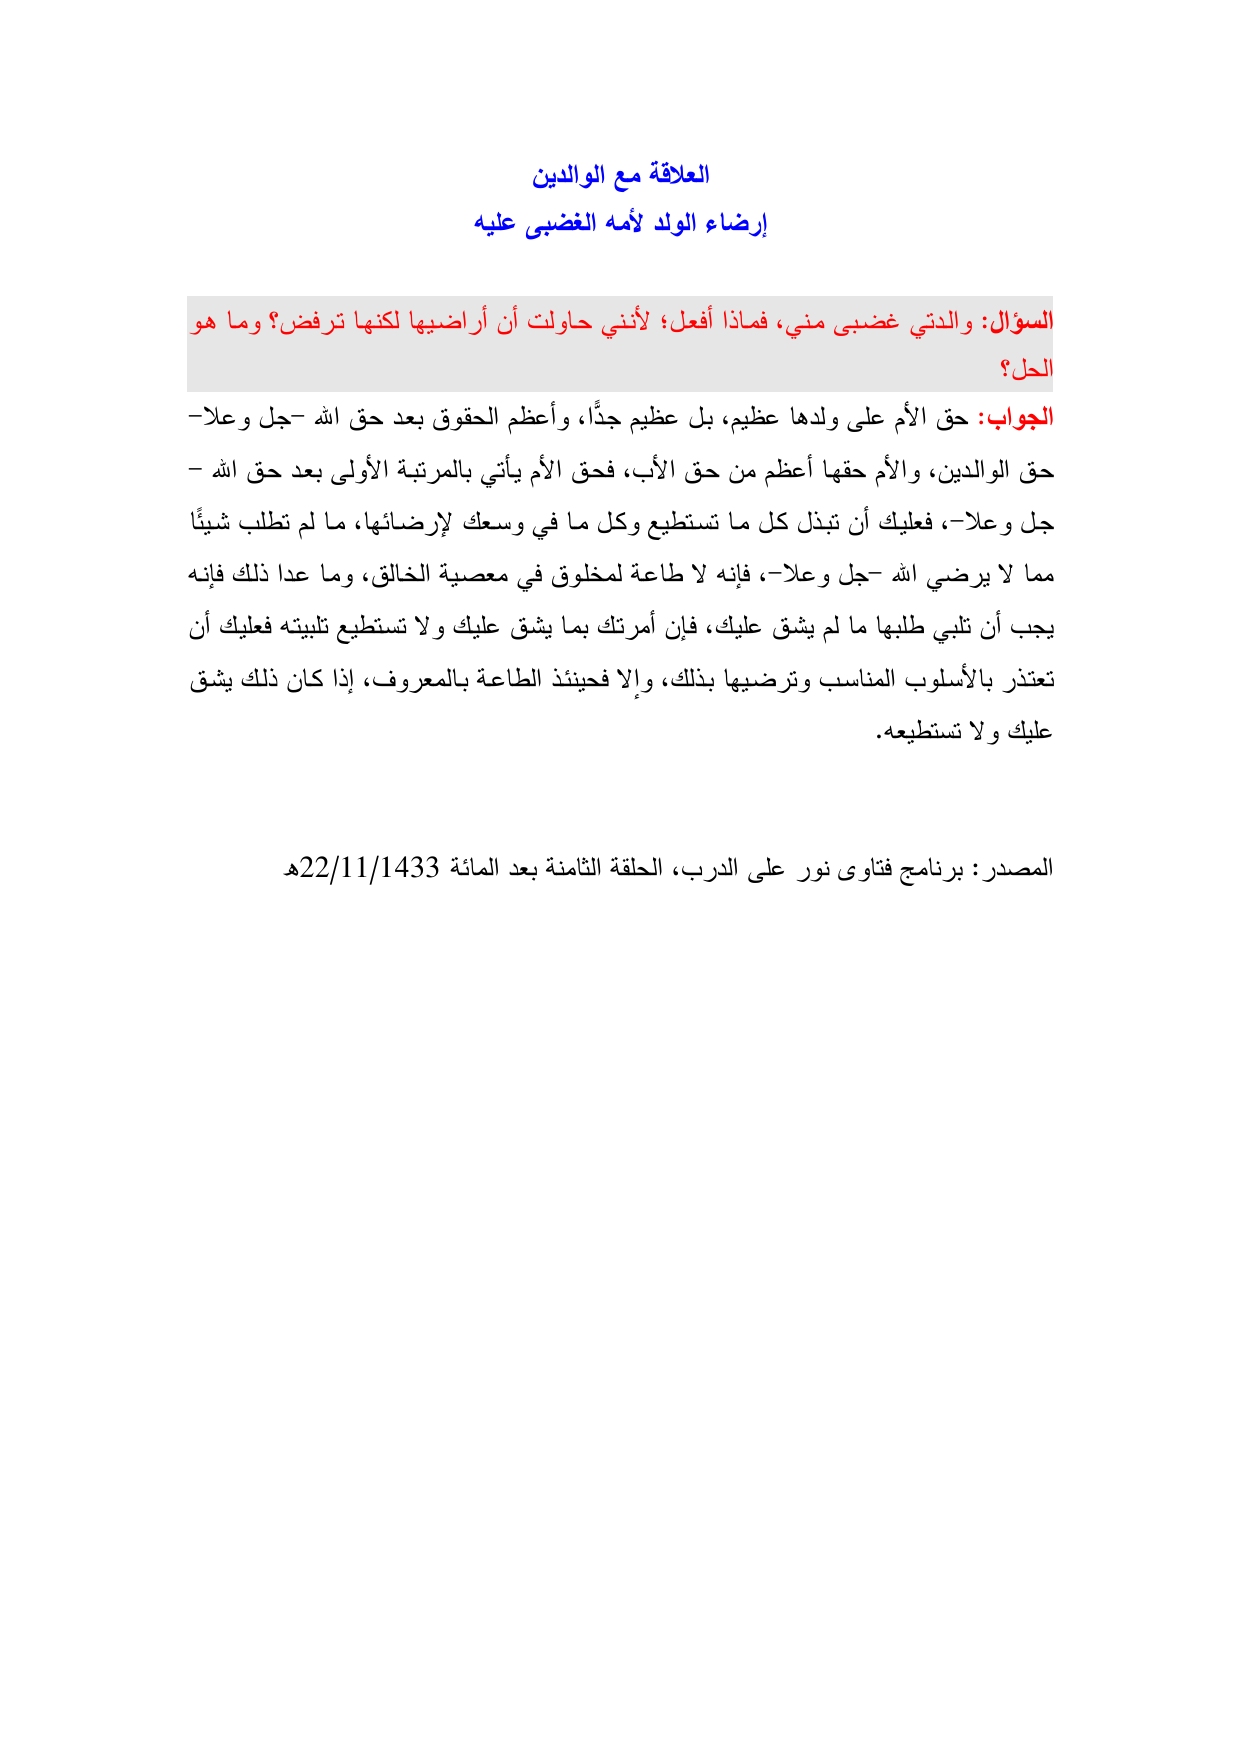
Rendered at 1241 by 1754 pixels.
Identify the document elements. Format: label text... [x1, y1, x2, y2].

text الجواب: حق الأم على ولدها عظيم، بل عظيم جدًّا، وأعظم الحقوق بعد حق الله -جل وعلا- حق الوالدين، والأم حقها أعظم من حق الأب، فحق الأم يأتي بالمرتبة الأولى بعد حق الله -جل وعلا-، فعليك أن تبذل كل ما تستطيع وكل ما في وسعك لإرضائها، ما لم تطلب شيئًا مما لا يرضي الله -جل وعلا-، فإنه لا طاعة لمخلوق في معصية الخالق، وما عدا ذلك فإنه يجب أن تلبي طلبها ما لم يشق عليك، فإن أمرتك بما يشق عليك ولا تستطيع تلبيته فعليك أن تعتذر بالأسلوب المناسب وترضيها بذلك، وإلا فحينئذ الطاعة بالمعروف، إذا كان ذلك يشق عليك ولا تستطيعه. [187, 392, 1053, 754]
title العلاقة مع الوالدين [187, 150, 1053, 198]
text المصدر: برنامج فتاوى نور على الدرب، الحلقة الثامنة بعد المائة 22/11/1433ه [187, 843, 1053, 892]
text السؤال: والدتي غضبى مني، فماذا أفعل؛ لأنني حاولت أن أراضيها لكنها ترفض؟ وما هو الحل؟ [187, 296, 1053, 392]
title إرضاء الولد لأمه الغضبى عليه [187, 198, 1053, 247]
